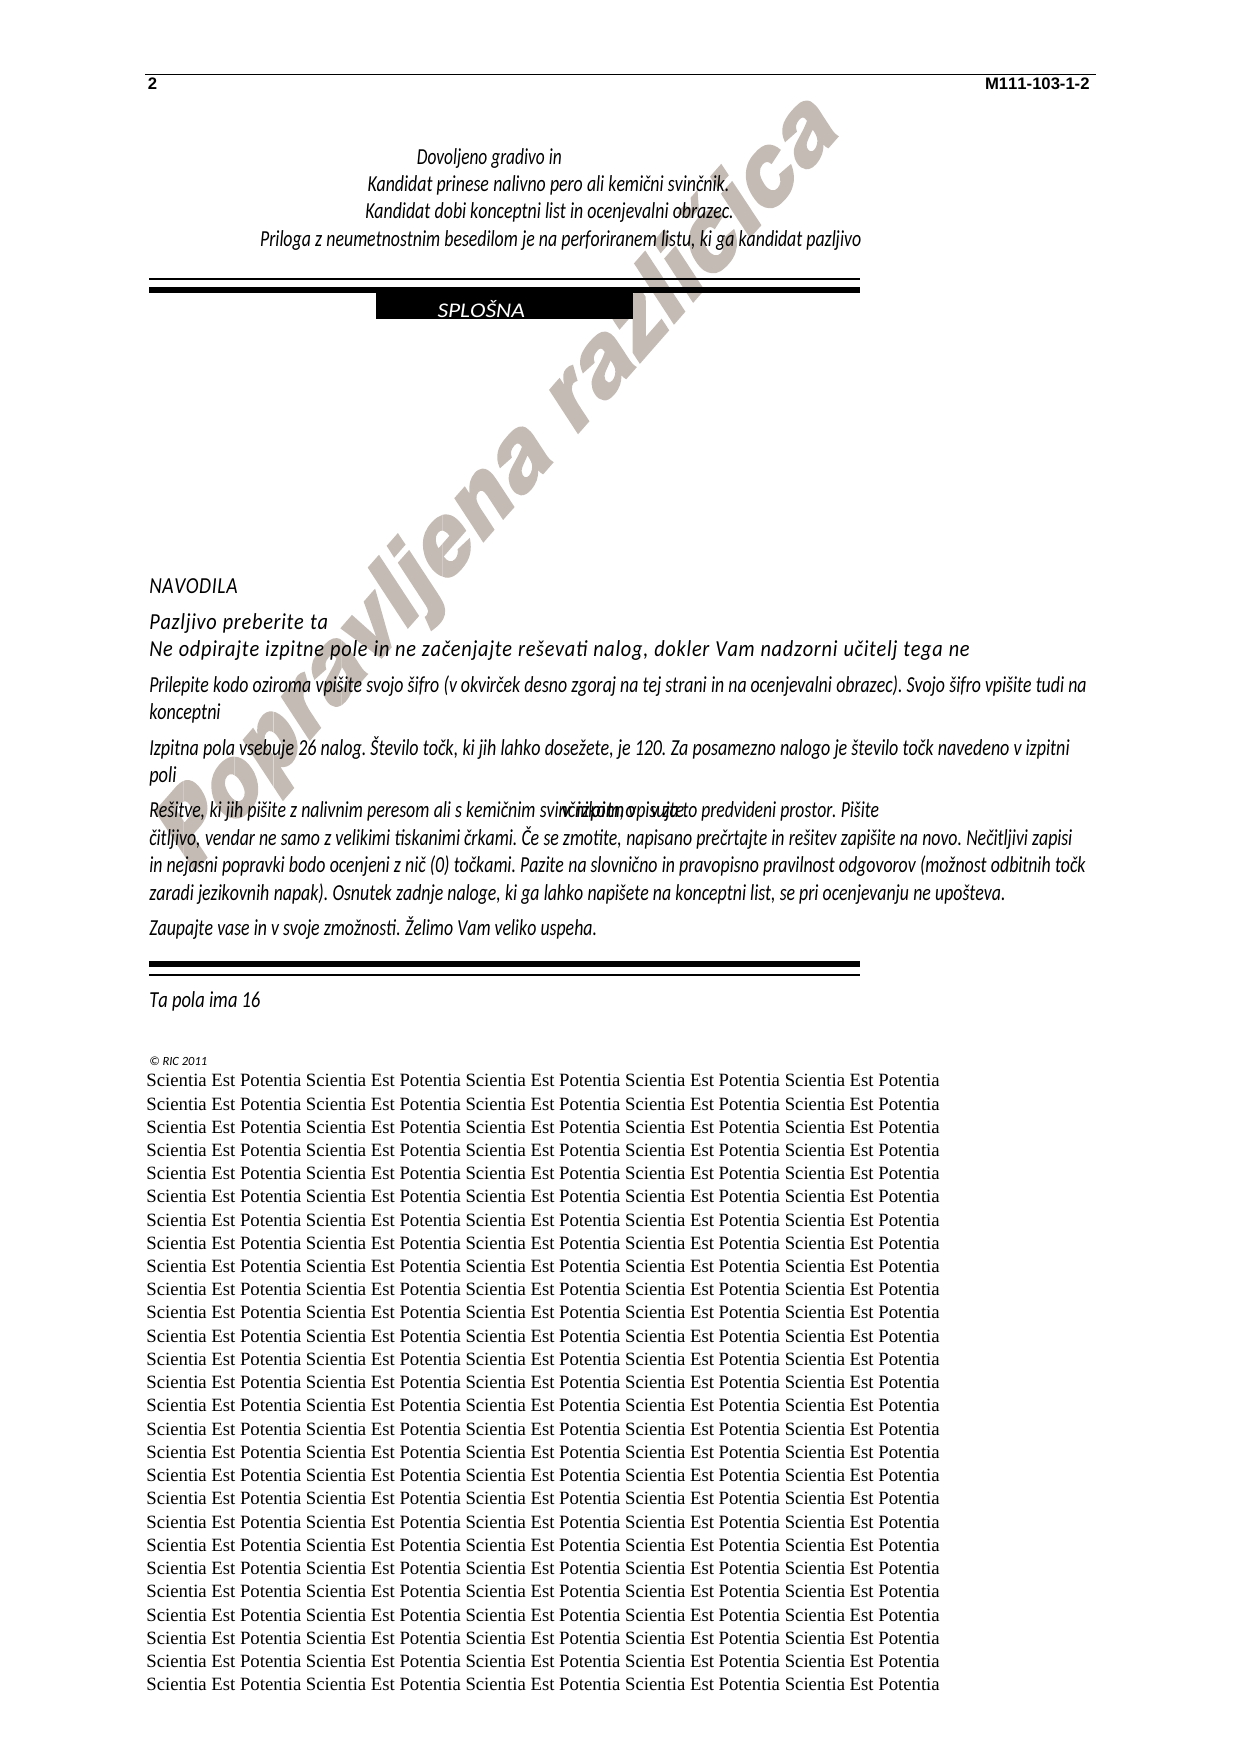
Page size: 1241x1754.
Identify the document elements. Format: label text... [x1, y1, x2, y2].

text Scientia Est Potentia Scientia Est Potentia Scientia Est Potentia Scientia Est Potentia Scientia Est Potentia [146, 1116, 1094, 1137]
text Scientia Est Potentia Scientia Est Potentia Scientia Est Potentia Scientia Est Potentia Scientia Est Potentia [146, 1139, 1094, 1160]
text Scientia Est Potentia Scientia Est Potentia Scientia Est Potentia Scientia Est Potentia Scientia Est Potentia [146, 1185, 1094, 1207]
text Scientia Est Potentia Scientia Est Potentia Scientia Est Potentia Scientia Est Potentia Scientia Est Potentia [146, 1441, 1094, 1462]
text Scientia Est Potentia Scientia Est Potentia Scientia Est Potentia Scientia Est Potentia Scientia Est Potentia [146, 1278, 1094, 1300]
text Scientia Est Potentia Scientia Est Potentia Scientia Est Potentia Scientia Est Potentia Scientia Est Potentia [146, 1069, 1094, 1091]
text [146, 1603, 1094, 1625]
text Scientia Est Potentia Scientia Est Potentia Scientia Est Potentia Scientia Est Potentia Scientia Est Potentia [146, 1511, 1094, 1532]
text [146, 1673, 1094, 1695]
text Scientia Est Potentia Scientia Est Potentia Scientia Est Potentia Scientia Est Potentia Scientia Est Potentia [146, 1092, 1094, 1114]
text Scientia Est Potentia Scientia Est Potentia Scientia Est Potentia Scientia Est Potentia Scientia Est Potentia [146, 1255, 1094, 1277]
text Scientia Est Potentia Scientia Est Potentia Scientia Est Potentia Scientia Est Potentia Scientia Est Potentia [146, 1487, 1094, 1509]
text Scientia Est Potentia Scientia Est Potentia Scientia Est Potentia Scientia Est Potentia Scientia Est Potentia [146, 1557, 1094, 1578]
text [146, 1580, 1094, 1602]
text Scientia Est Potentia Scientia Est Potentia Scientia Est Potentia Scientia Est Potentia Scientia Est Potentia [146, 1325, 1094, 1346]
text Scientia Est Potentia Scientia Est Potentia Scientia Est Potentia Scientia Est Potentia Scientia Est Potentia [146, 1534, 1094, 1555]
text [146, 1650, 1094, 1671]
text Scientia Est Potentia Scientia Est Potentia Scientia Est Potentia Scientia Est Potentia Scientia Est Potentia [146, 1301, 1094, 1323]
text Scientia Est Potentia Scientia Est Potentia Scientia Est Potentia Scientia Est Potentia Scientia Est Potentia [146, 1232, 1094, 1253]
text Scientia Est Potentia Scientia Est Potentia Scientia Est Potentia Scientia Est Potentia Scientia Est Potentia [146, 1394, 1094, 1416]
text Scientia Est Potentia Scientia Est Potentia Scientia Est Potentia Scientia Est Potentia Scientia Est Potentia [146, 1162, 1094, 1184]
text Scientia Est Potentia Scientia Est Potentia Scientia Est Potentia Scientia Est Potentia Scientia Est Potentia [146, 1371, 1094, 1393]
text Scientia Est Potentia Scientia Est Potentia Scientia Est Potentia Scientia Est Potentia Scientia Est Potentia [146, 1348, 1094, 1369]
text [146, 1627, 1094, 1648]
text Scientia Est Potentia Scientia Est Potentia Scientia Est Potentia Scientia Est Potentia Scientia Est Potentia [146, 1208, 1094, 1230]
text Scientia Est Potentia Scientia Est Potentia Scientia Est Potentia Scientia Est Potentia Scientia Est Potentia [146, 1464, 1094, 1486]
text © RIC 2011 [149, 1053, 1094, 1068]
text Scientia Est Potentia Scientia Est Potentia Scientia Est Potentia Scientia Est Potentia Scientia Est Potentia [146, 1418, 1094, 1439]
